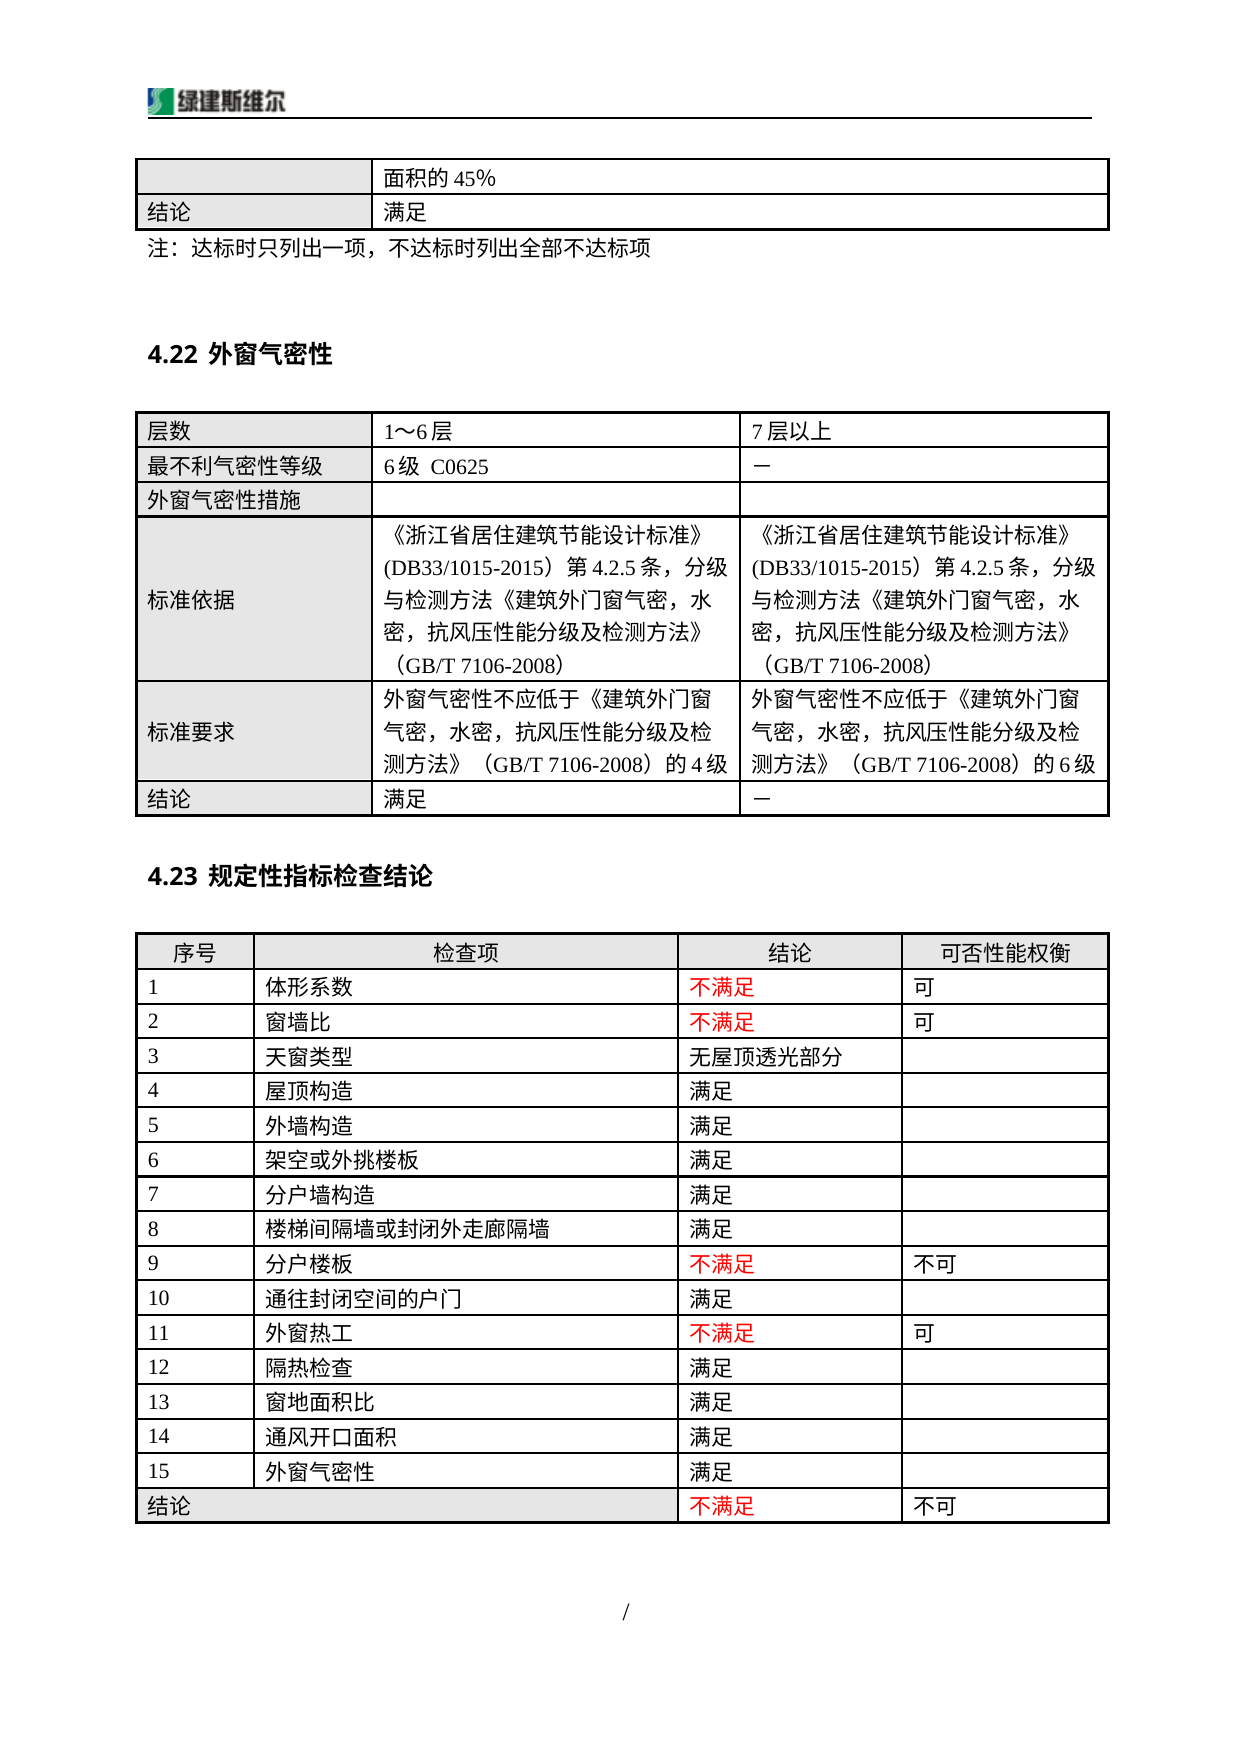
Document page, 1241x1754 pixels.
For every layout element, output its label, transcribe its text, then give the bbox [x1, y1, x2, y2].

table_cell 外窗气密性措施 [138, 483, 371, 515]
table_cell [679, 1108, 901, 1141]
table_cell 标准要求 [138, 682, 371, 779]
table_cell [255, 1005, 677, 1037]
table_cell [373, 160, 1107, 193]
table_cell [373, 483, 739, 515]
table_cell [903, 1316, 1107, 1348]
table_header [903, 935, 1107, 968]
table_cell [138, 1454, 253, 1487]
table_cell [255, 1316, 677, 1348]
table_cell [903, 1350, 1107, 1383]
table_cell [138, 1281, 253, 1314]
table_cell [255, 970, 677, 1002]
table_header 序号 [138, 935, 253, 968]
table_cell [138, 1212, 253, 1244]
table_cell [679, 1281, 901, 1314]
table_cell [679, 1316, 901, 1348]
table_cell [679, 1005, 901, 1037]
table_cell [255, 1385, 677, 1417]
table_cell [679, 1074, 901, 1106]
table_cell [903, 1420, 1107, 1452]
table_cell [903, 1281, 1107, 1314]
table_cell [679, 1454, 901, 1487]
table_cell 外窗气密性不应低于《建筑外门窗气密，水密，抗风压性能分级及检测方法》（GB/T 7106-2008）的6级 [741, 682, 1107, 779]
table_cell 标准要求 [138, 160, 371, 193]
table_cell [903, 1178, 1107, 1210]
table_cell － [741, 782, 1107, 814]
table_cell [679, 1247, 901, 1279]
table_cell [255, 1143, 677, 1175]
subtitle 外窗气密性 [148, 321, 1092, 386]
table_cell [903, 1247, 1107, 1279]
table_header 1～6层 [373, 414, 739, 446]
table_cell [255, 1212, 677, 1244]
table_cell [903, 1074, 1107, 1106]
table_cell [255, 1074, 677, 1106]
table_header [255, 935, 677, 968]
table_cell 结论 [138, 195, 371, 227]
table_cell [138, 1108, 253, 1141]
table_cell － [741, 448, 1107, 481]
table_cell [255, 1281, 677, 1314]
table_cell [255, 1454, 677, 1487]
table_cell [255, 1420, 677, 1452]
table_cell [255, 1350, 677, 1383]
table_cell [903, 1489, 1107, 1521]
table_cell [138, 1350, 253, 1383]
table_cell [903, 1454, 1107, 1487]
table_cell 标准依据 [138, 518, 371, 680]
text 注：达标时只列出一项，不达标时列出全部不达标项 [148, 231, 1092, 263]
table_cell 满足 [373, 195, 1107, 227]
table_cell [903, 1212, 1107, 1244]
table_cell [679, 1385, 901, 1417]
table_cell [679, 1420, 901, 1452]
table_cell 外窗气密性不应低于《建筑外门窗气密，水密，抗风压性能分级及检测方法》（GB/T 7106-2008）的4级 [373, 682, 739, 779]
table_cell 最不利气密性等级 [138, 448, 371, 481]
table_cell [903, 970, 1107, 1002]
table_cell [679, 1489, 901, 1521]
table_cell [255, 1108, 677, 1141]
table_cell 《浙江省居住建筑节能设计标准》(DB33/1015-2015）第4.2.5条，分级与检测方法《建筑外门窗气密，水密，抗风压性能分级及检测方法》（GB/T 7106-2008） [741, 518, 1107, 680]
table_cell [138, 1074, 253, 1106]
table_cell 结论 [138, 782, 371, 814]
table_header 层数 [138, 414, 371, 446]
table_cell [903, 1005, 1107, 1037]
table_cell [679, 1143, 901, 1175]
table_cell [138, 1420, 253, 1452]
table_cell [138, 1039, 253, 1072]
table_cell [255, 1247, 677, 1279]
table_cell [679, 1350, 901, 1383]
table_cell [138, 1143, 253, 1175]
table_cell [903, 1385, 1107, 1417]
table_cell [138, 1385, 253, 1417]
table_cell [741, 483, 1107, 515]
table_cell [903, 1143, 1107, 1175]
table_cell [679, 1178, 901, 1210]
table_cell 6级 C0625 [373, 448, 739, 481]
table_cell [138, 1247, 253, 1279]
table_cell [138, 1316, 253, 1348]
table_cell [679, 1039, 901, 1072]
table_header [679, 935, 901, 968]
table_header 7层以上 [741, 414, 1107, 446]
table_cell 满足 [373, 782, 739, 814]
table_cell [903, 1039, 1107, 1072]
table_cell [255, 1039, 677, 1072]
subtitle 规定性指标检查结论 [148, 842, 1092, 907]
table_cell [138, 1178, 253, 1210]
picture [147, 88, 289, 115]
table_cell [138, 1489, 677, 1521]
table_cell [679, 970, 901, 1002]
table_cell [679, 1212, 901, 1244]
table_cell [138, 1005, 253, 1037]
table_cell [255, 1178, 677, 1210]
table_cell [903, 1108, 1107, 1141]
table_cell 《浙江省居住建筑节能设计标准》(DB33/1015-2015）第4.2.5条，分级与检测方法《建筑外门窗气密，水密，抗风压性能分级及检测方法》（GB/T 7106-2008） [373, 518, 739, 680]
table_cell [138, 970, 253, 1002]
